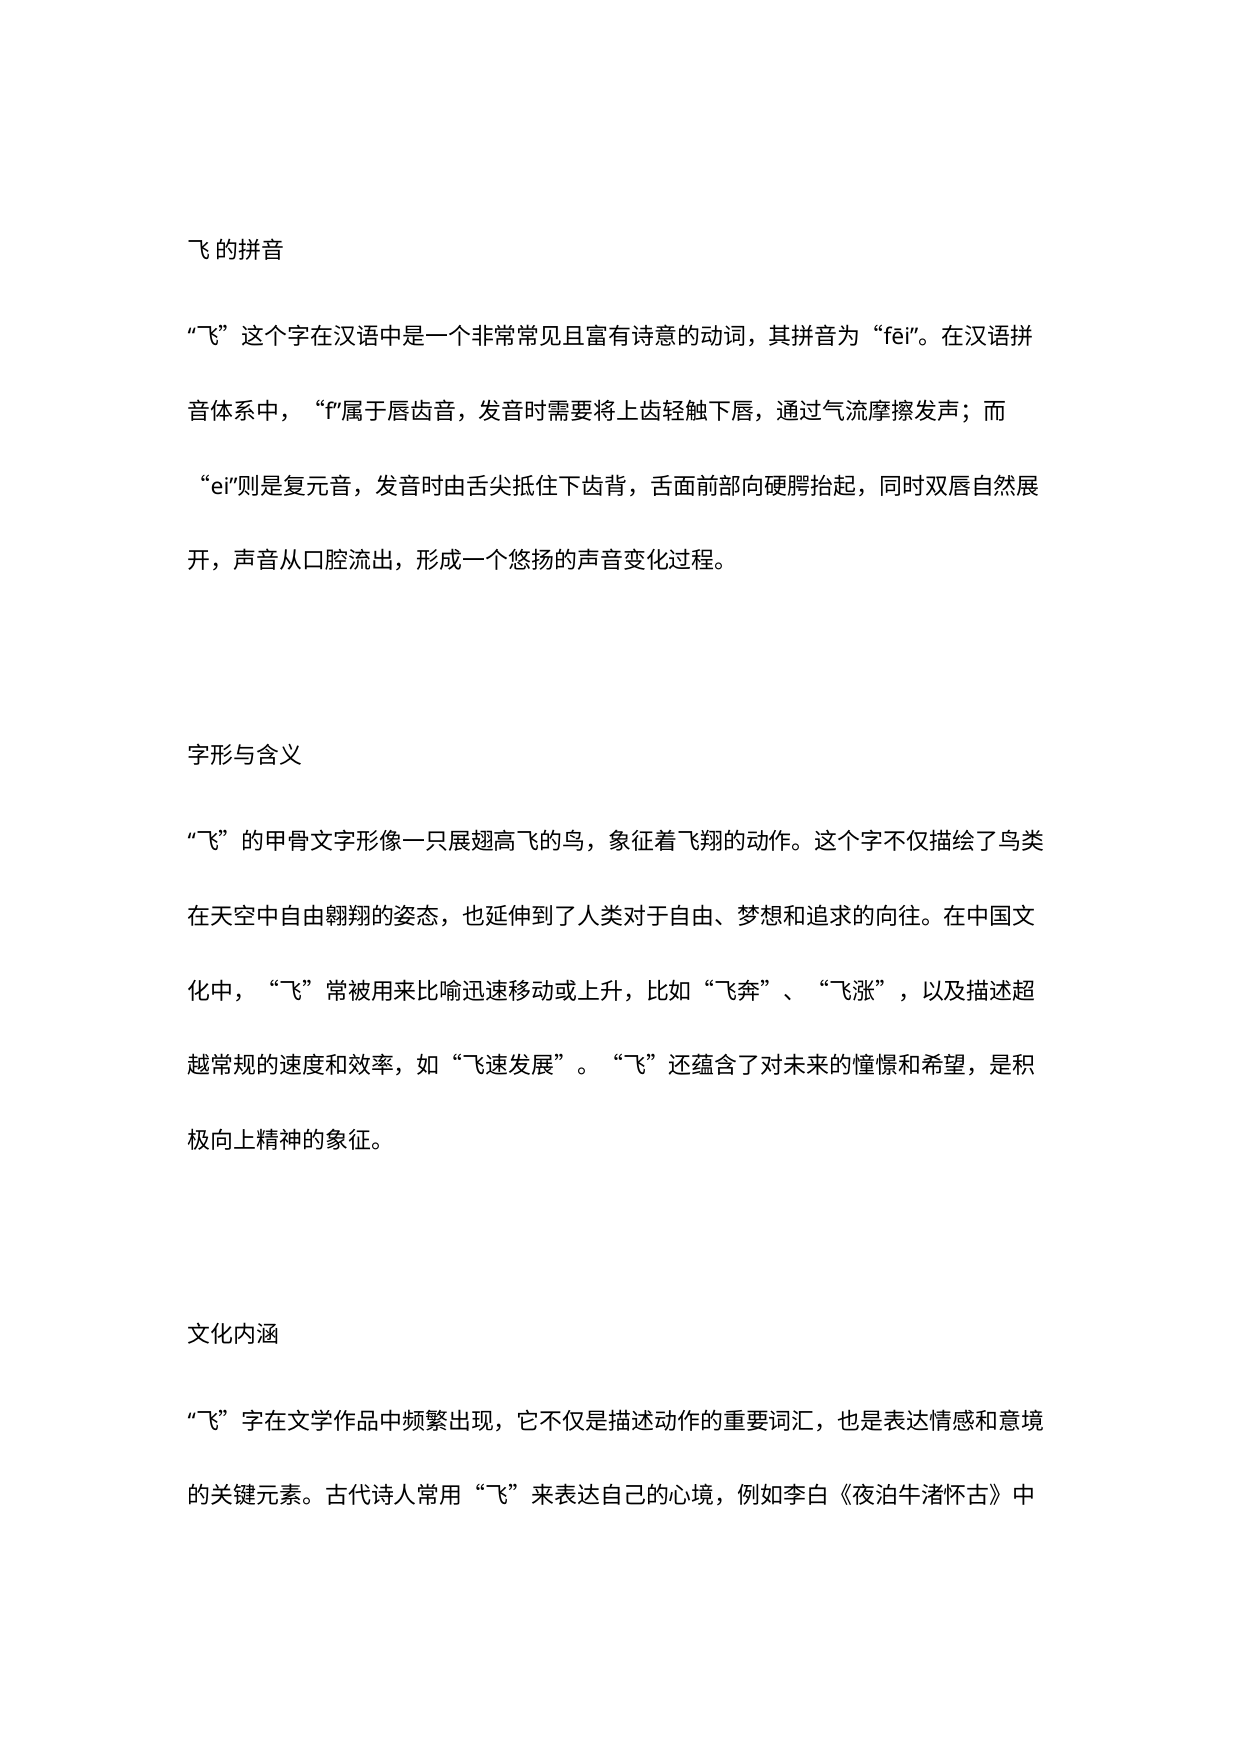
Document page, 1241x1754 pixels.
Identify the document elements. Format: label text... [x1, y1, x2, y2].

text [187, 1387, 1053, 1527]
text “飞”的甲骨文字形像一只展翅高飞的鸟，象征着飞翔的动作。这个字不仅描绘了鸟类在天空中自由翱翔的姿态，也延伸到了人类对于自由、梦想和追求的向往。在中国文化中，“飞”常被用来比喻迅速移动或上升，比如“飞奔”、“飞涨”，以及描述超越常规的速度和效率，如“飞速发展”。“飞”还蕴含了对未来的憧憬和希望，是积极向上精神的象征。 [187, 807, 1053, 1171]
text 字形与含义 [187, 721, 1053, 786]
text “飞”这个字在汉语中是一个非常常见且富有诗意的动词，其拼音为“fēi”。在汉语拼音体系中，“f”属于唇齿音，发音时需要将上齿轻触下唇，通过气流摩擦发声；而“ei”则是复元音，发音时由舌尖抵住下齿背，舌面前部向硬腭抬起，同时双唇自然展开，声音从口腔流出，形成一个悠扬的声音变化过程。 [187, 302, 1053, 591]
text 飞 的拼音 [187, 216, 1053, 281]
text 文化内涵 [187, 1300, 1053, 1365]
